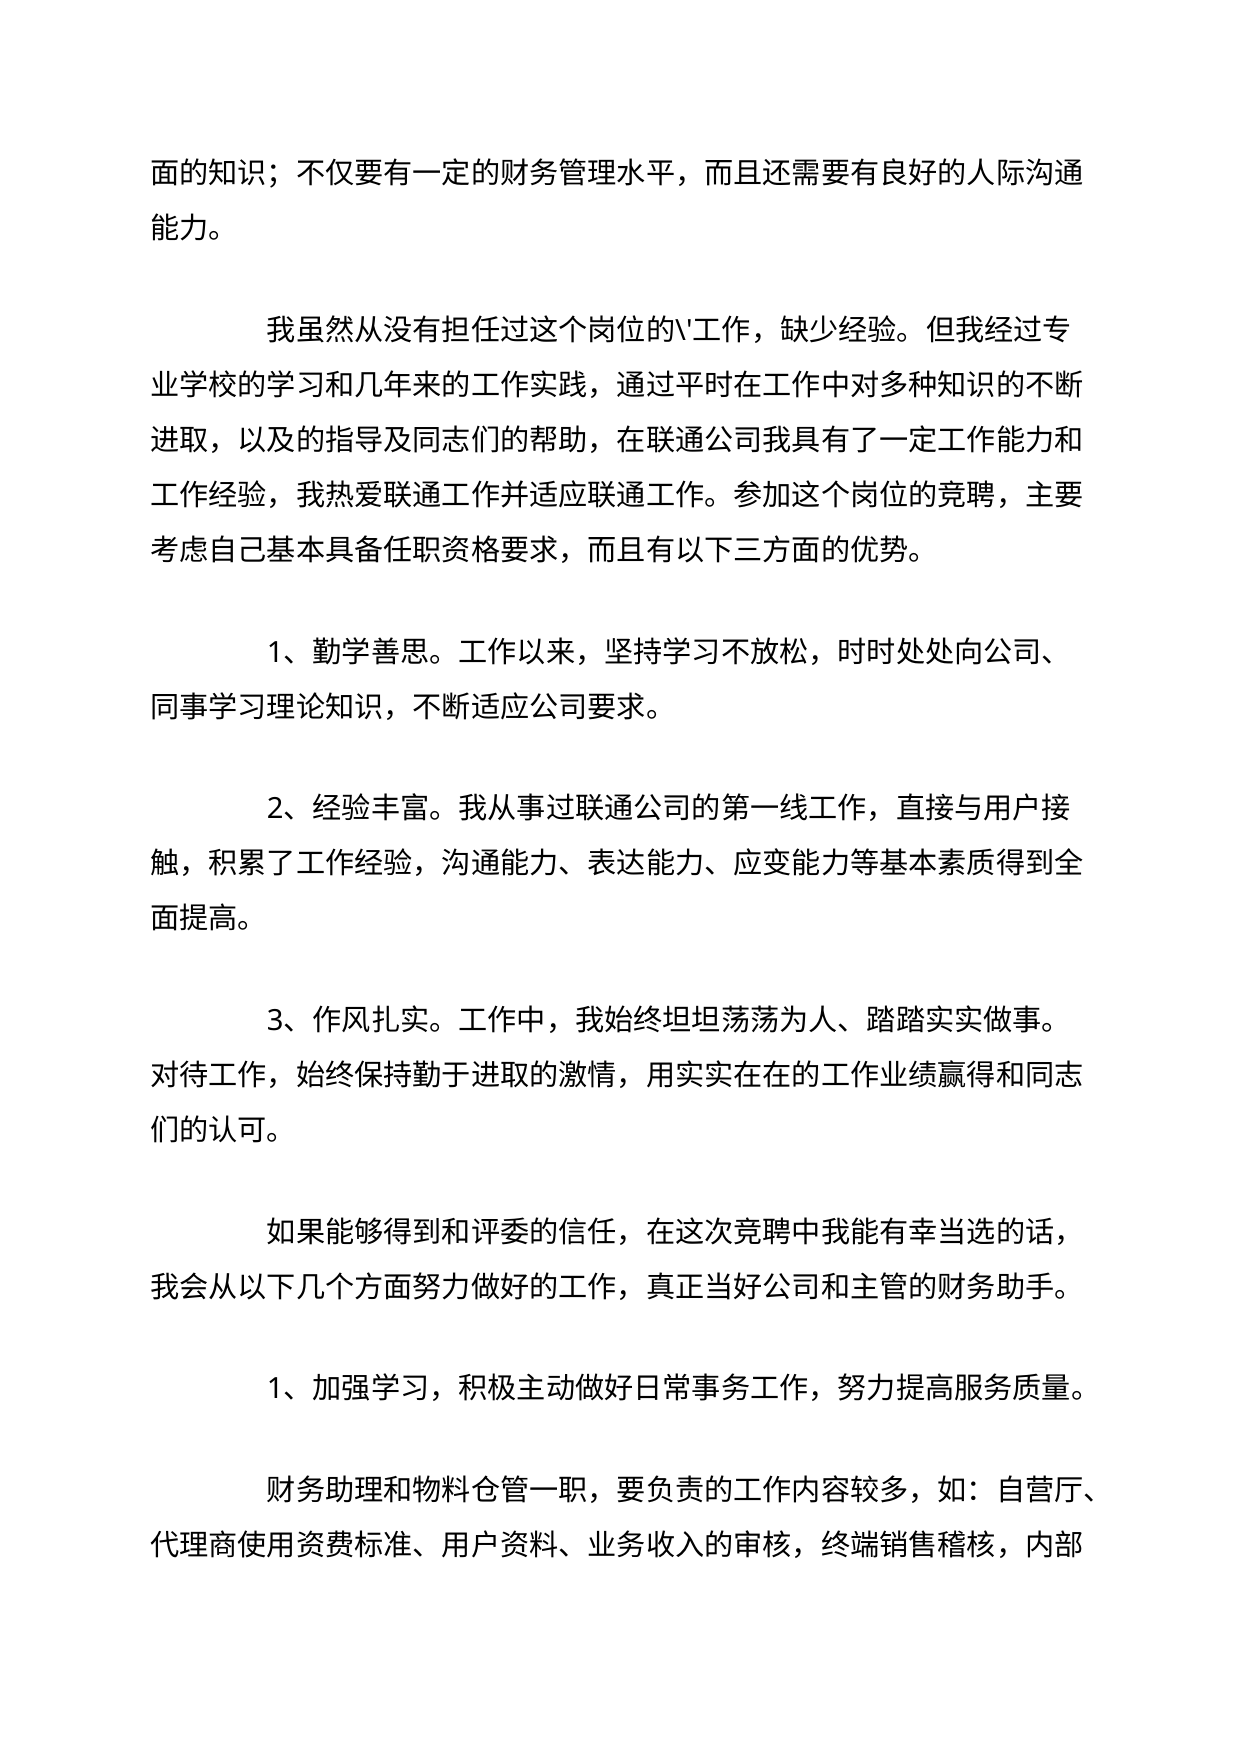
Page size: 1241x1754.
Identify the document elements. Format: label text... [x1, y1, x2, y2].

text 2、经验丰富。我从事过联通公司的第一线工作，直接与用户接触，积累了工作经验，沟通能力、表达能力、应变能力等基本素质得到全面提高。 [150, 785, 1090, 937]
text 1、勤学善思。工作以来，坚持学习不放松，时时处处向公司、同事学习理论知识，不断适应公司要求。 [150, 628, 1090, 725]
text 1、加强学习，积极主动做好日常事务工作，努力提高服务质量。 [150, 1365, 1090, 1407]
text 3、作风扎实。工作中，我始终坦坦荡荡为人、踏踏实实做事。对待工作，始终保持勤于进取的激情，用实实在在的工作业绩赢得和同志们的认可。 [150, 997, 1090, 1149]
text 如果能够得到和评委的信任，在这次竞聘中我能有幸当选的话，我会从以下几个方面努力做好的工作，真正当好公司和主管的财务助手。 [150, 1208, 1090, 1305]
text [150, 1467, 1090, 1564]
text 我虽然从没有担任过这个岗位的\'工作，缺少经验。但我经过专业学校的学习和几年来的工作实践，通过平时在工作中对多种知识的不断进取，以及的指导及同志们的帮助，在联通公司我具有了一定工作能力和工作经验，我热爱联通工作并适应联通工作。参加这个岗位的竞聘，主要考虑自己基本具备任职资格要求，而且有以下三方面的优势。 [150, 307, 1090, 569]
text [150, 150, 1090, 247]
